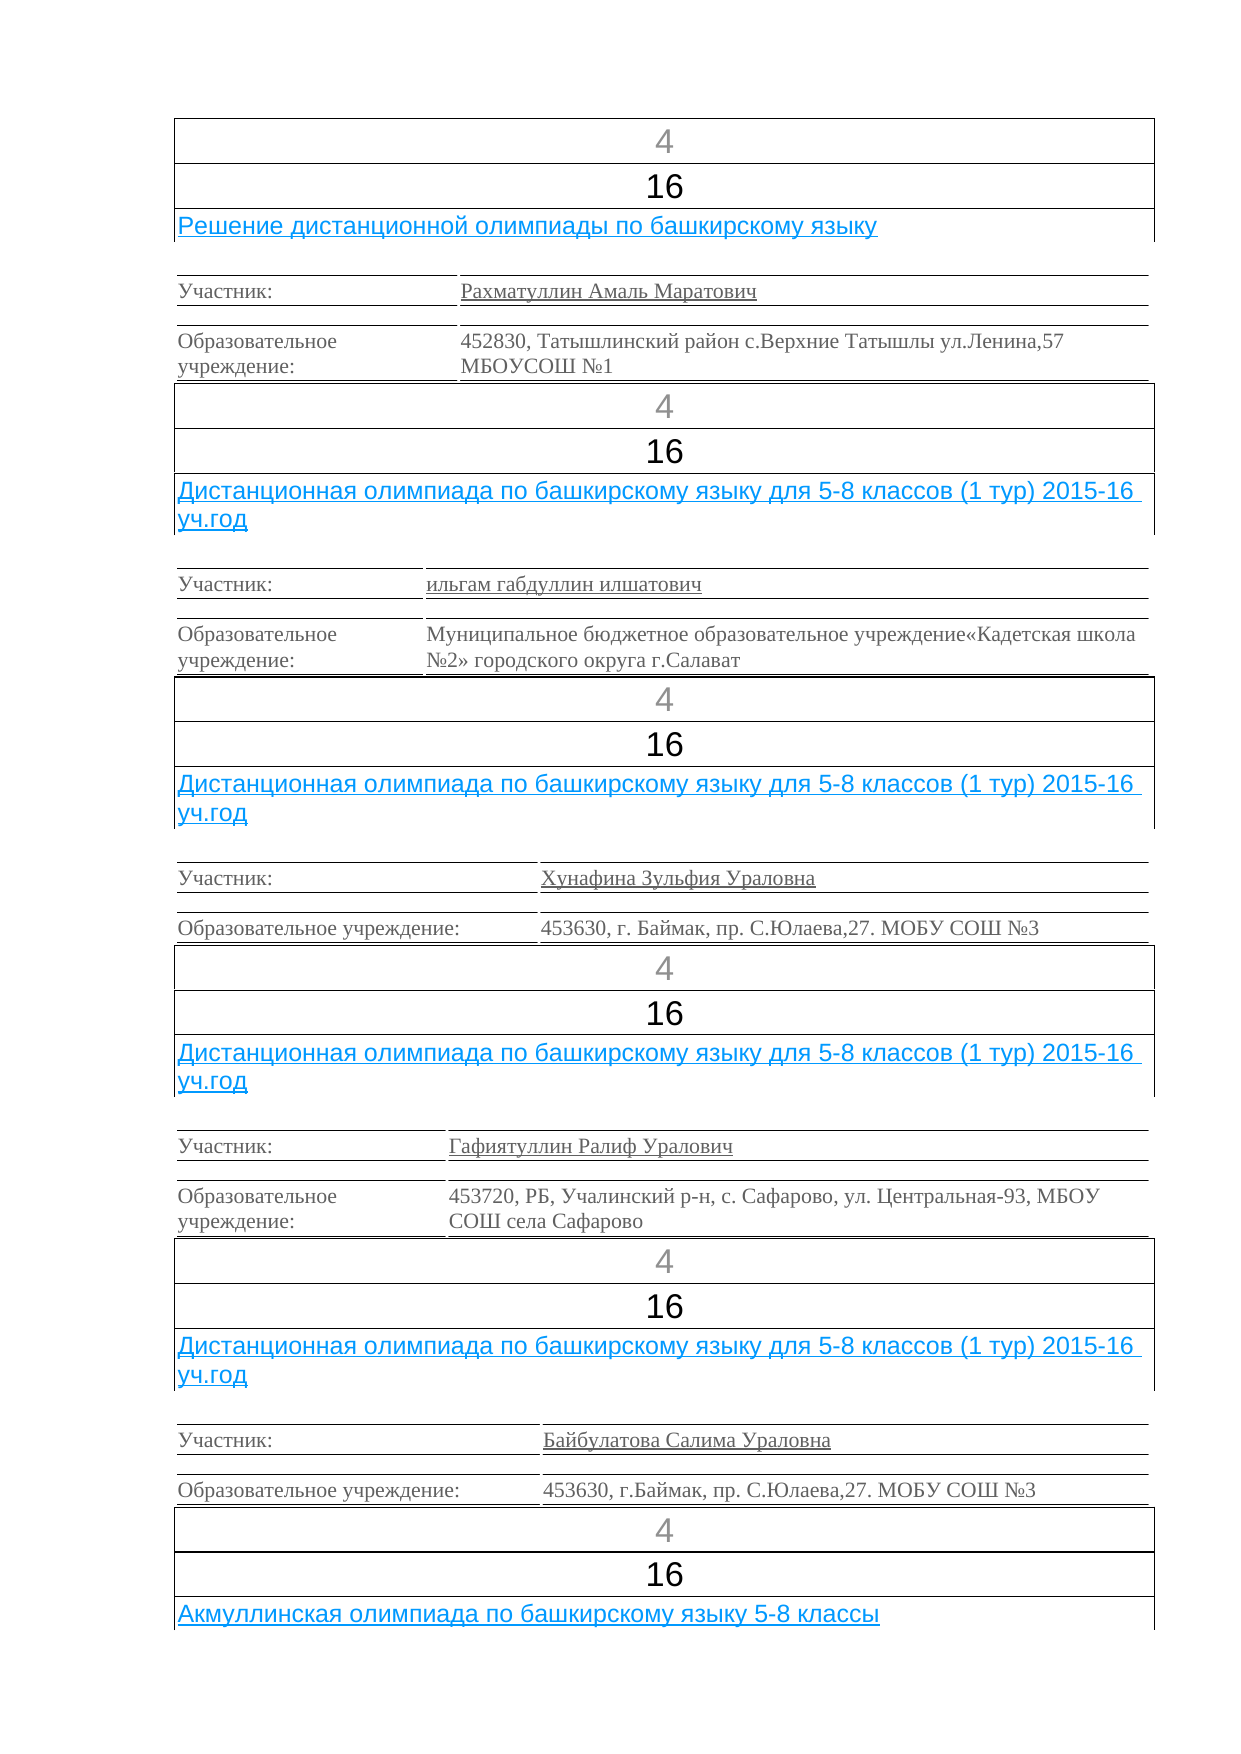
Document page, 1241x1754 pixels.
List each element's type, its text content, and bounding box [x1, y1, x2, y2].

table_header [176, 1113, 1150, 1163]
text 4 [175, 946, 1154, 989]
text 16 [175, 722, 1154, 766]
text 4 [175, 678, 1154, 721]
text Решение дистанционной олимпиады по башкирскому языку [175, 209, 1154, 242]
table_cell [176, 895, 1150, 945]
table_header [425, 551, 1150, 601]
text Дистанционная олимпиада по башкирскому языку для 5-8 классов (1 тур) 2015-16 уч.год [175, 1329, 1154, 1391]
text 4 [175, 119, 1154, 163]
text Дистанционная олимпиада по башкирскому языку для 5-8 классов (1 тур) 2015-16 уч.год [175, 474, 1154, 535]
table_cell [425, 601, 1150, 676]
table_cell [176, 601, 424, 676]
text 16 [175, 991, 1154, 1034]
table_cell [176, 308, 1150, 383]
text Акмуллинская олимпиада по башкирскому языку 5-8 классы [175, 1597, 1154, 1630]
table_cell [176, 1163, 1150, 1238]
text Дистанционная олимпиада по башкирскому языку для 5-8 классов (1 тур) 2015-16 уч.год [175, 767, 1154, 829]
text 16 [175, 1284, 1154, 1328]
text 4 [175, 384, 1154, 428]
text 16 [175, 1553, 1154, 1596]
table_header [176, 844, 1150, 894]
text 16 [175, 164, 1154, 208]
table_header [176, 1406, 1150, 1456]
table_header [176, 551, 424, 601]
text 4 [175, 1508, 1154, 1551]
text 4 [175, 1239, 1154, 1283]
text Дистанционная олимпиада по башкирскому языку для 5-8 классов (1 тур) 2015-16 уч.год [175, 1035, 1154, 1097]
text 16 [175, 429, 1154, 472]
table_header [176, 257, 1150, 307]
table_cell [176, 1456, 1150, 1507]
